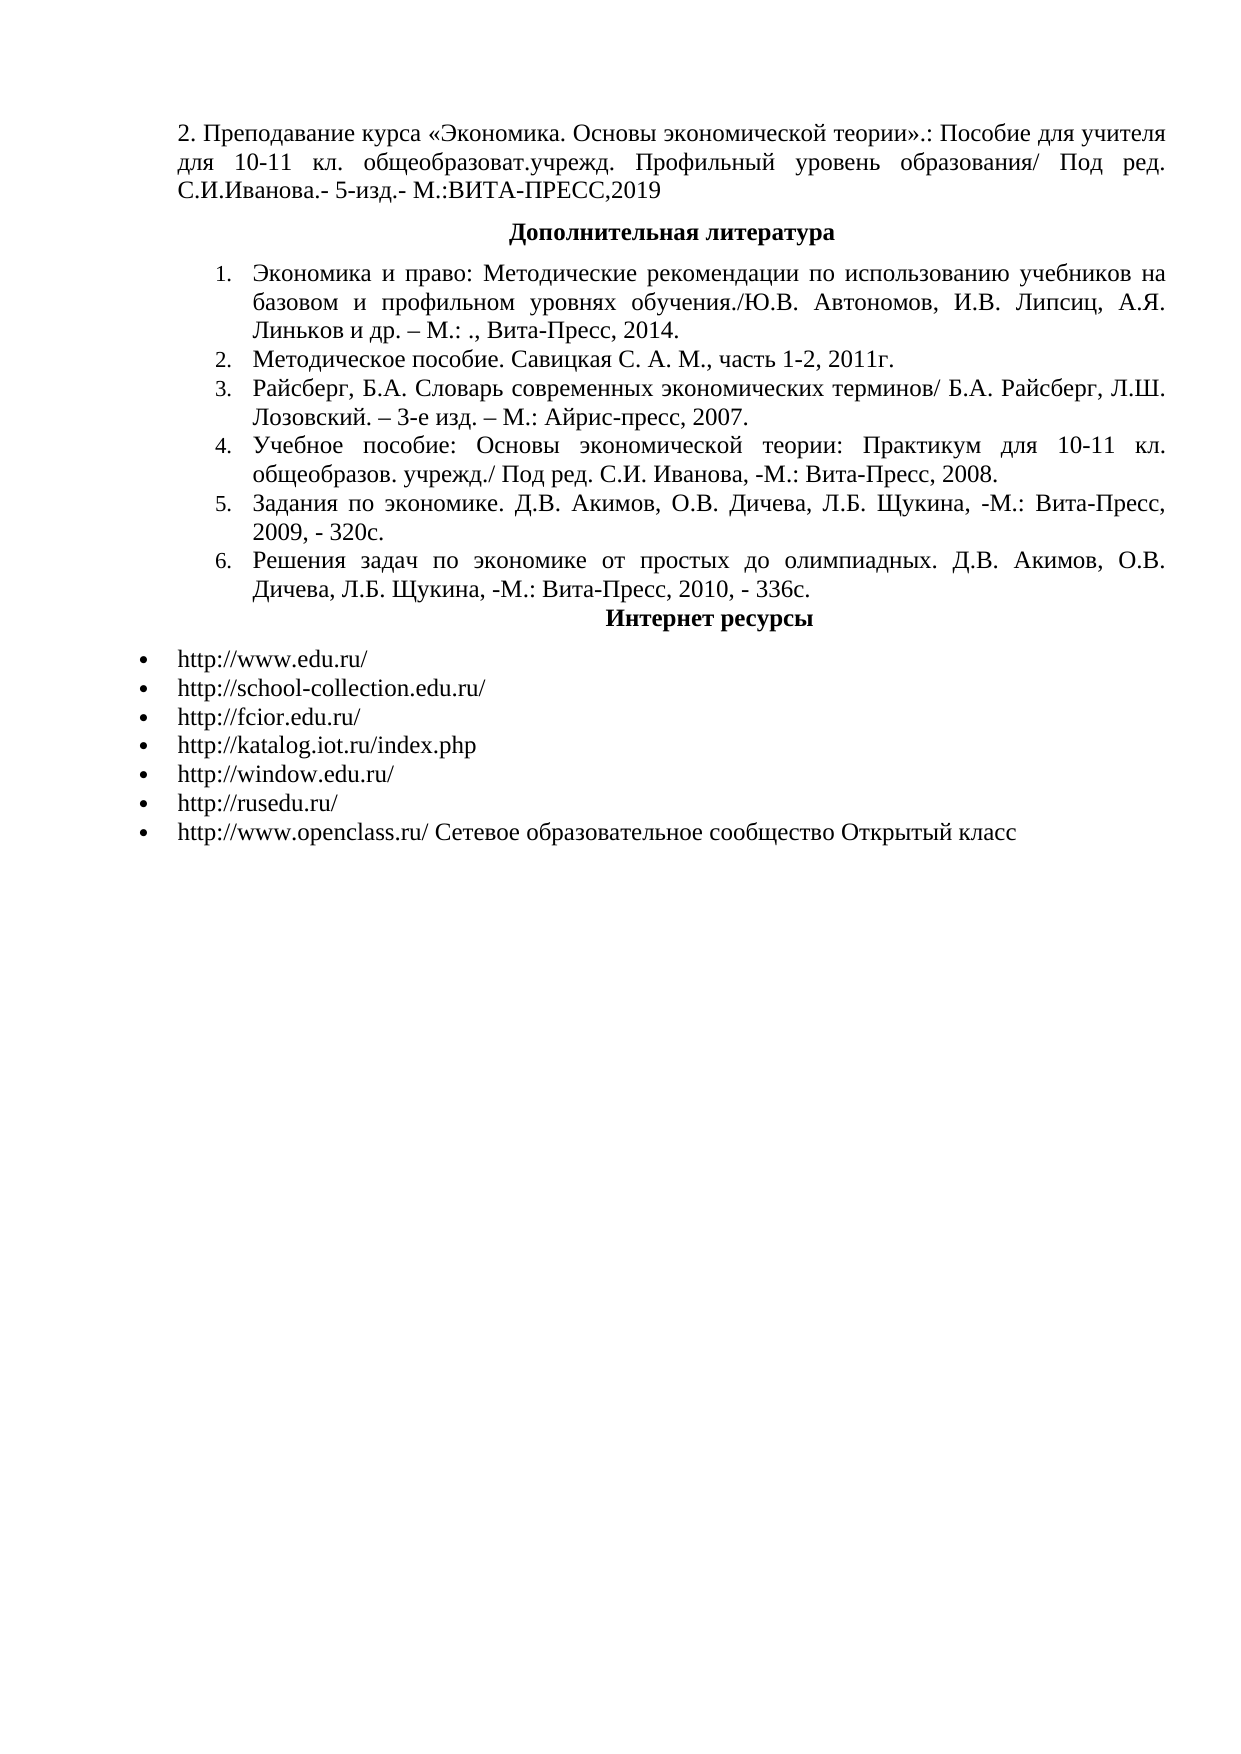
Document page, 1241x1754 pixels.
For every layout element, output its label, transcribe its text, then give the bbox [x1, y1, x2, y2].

list http://katalog.iot.ru/index.php [140, 731, 1167, 759]
list Экономика и право: Методические рекомендации по использованию учебников на базовом и профильном уровнях обучения./Ю.В. Автономов, И.В. Липсиц, А.Я. Линьков и др. – М.: ., Вита-Пресс, 2014. [215, 258, 1167, 344]
text 2. Преподавание курса «Экономика. Основы экономической теории».: Пособие для учителя для 10-11 кл. общеобразоват.учрежд. Профильный уровень образования/ Под ред. С.И.Иванова.- 5-изд.- М.:ВИТА-ПРЕСС,2019 [177, 118, 1167, 204]
list http://www.openclass.ru/ Сетевое образовательное сообщество Открытый класс [140, 817, 1167, 846]
text Дополнительная литература [177, 217, 1167, 246]
list Райсберг, Б.А. Словарь современных экономических терминов/ Б.А. Райсберг, Л.Ш. Лозовский. – 3-е изд. – М.: Айрис-пресс, 2007. [215, 373, 1167, 431]
list Интернет ресурсы [252, 603, 1167, 632]
list http://www.edu.ru/ [140, 644, 1167, 673]
list Задания по экономике. Д.В. Акимов, О.В. Дичева, Л.Б. Щукина, -М.: Вита-Пресс, 2009, - 320с. [215, 488, 1167, 546]
list http://school-collection.edu.ru/ [140, 673, 1167, 702]
list Учебное пособие: Основы экономической теории: Практикум для 10-11 кл. общеобразов. учрежд./ Под ред. С.И. Иванова, -М.: Вита-Пресс, 2008. [215, 431, 1167, 488]
list http://rusedu.ru/ [140, 788, 1167, 817]
list http://window.edu.ru/ [140, 759, 1167, 788]
list Решения задач по экономике от простых до олимпиадных. Д.В. Акимов, О.В. Дичева, Л.Б. Щукина, -М.: Вита-Пресс, 2010, - 336с. [215, 546, 1167, 603]
list http://fcior.edu.ru/ [140, 702, 1167, 731]
list Методическое пособие. Савицкая С. А. М., часть 1-2, 2011г. [215, 344, 1167, 373]
